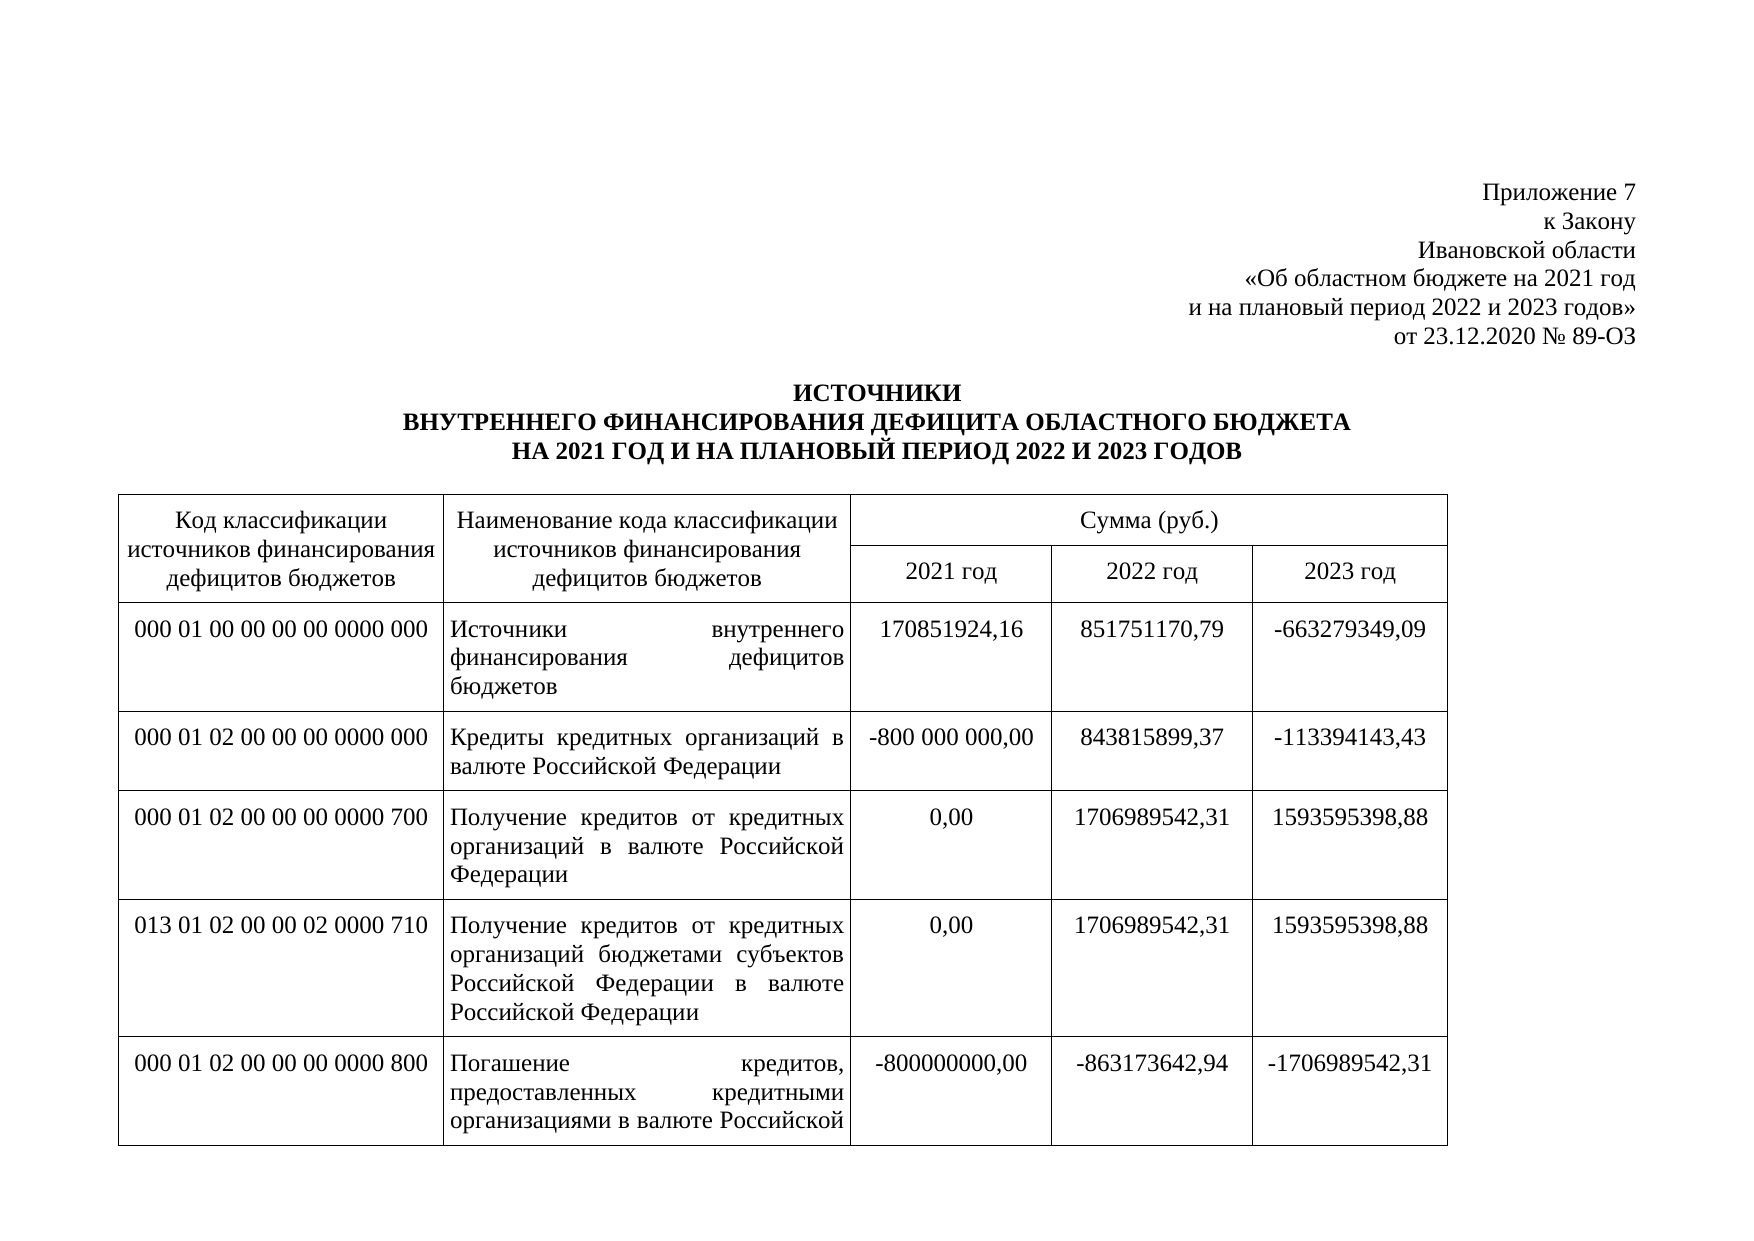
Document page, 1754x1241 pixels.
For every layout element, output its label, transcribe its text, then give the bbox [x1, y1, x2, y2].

table_cell 000 01 00 00 00 00 0000 000 [119, 603, 443, 711]
table_cell 0,00 [851, 900, 1051, 1036]
table_cell 1706989542,31 [1052, 900, 1252, 1036]
table_cell 851751170,79 [1052, 603, 1252, 711]
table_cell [119, 1037, 443, 1145]
table_cell 013 01 02 00 00 02 0000 710 [119, 900, 443, 1036]
text от 23.12.2020 № 89-ОЗ [118, 321, 1636, 350]
table_cell Кредиты кредитных организаций в валюте Российской Федерации [444, 712, 850, 790]
title НА 2021 ГОД И НА ПЛАНОВЫЙ ПЕРИОД 2022 И 2023 ГОДОВ [118, 436, 1636, 465]
title ИСТОЧНИКИ [118, 378, 1636, 407]
table_cell -800000000,00 [851, 1037, 1051, 1145]
table_header Наименование кода классификации источников финансирования дефицитов бюджетов [444, 495, 850, 602]
text к Закону [118, 206, 1636, 235]
text Ивановской области [118, 235, 1636, 263]
text и на плановый период 2022 и 2023 годов» [118, 292, 1636, 321]
table_cell -800 000 000,00 [851, 712, 1051, 790]
table_cell Получение кредитов от кредитных организаций бюджетами субъектов Российской Федерации в валюте Российской Федерации [444, 900, 850, 1036]
table_cell Получение кредитов от кредитных организаций в валюте Российской Федерации [444, 791, 850, 899]
table_header Код классификации источников финансирования дефицитов бюджетов [119, 495, 443, 602]
text «Об областном бюджете на 2021 год [118, 263, 1636, 292]
table_cell -1706989542,31 [1253, 1037, 1447, 1145]
table_cell 170851924,16 [851, 603, 1051, 711]
table_cell 1593595398,88 [1253, 900, 1447, 1036]
table_cell 000 01 02 00 00 00 0000 700 [119, 791, 443, 899]
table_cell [444, 1037, 850, 1145]
table_cell 1593595398,88 [1253, 791, 1447, 899]
text Приложение 7 [118, 177, 1636, 206]
table_cell 2021 год [851, 546, 1051, 602]
table_cell -663279349,09 [1253, 603, 1447, 711]
table_cell 000 01 02 00 00 00 0000 000 [119, 712, 443, 790]
table_cell 2022 год [1052, 546, 1252, 602]
table_cell 1706989542,31 [1052, 791, 1252, 899]
table_cell -113394143,43 [1253, 712, 1447, 790]
title ВНУТРЕННЕГО ФИНАНСИРОВАНИЯ ДЕФИЦИТА ОБЛАСТНОГО БЮДЖЕТА [118, 407, 1636, 436]
table_cell 2023 год [1253, 546, 1447, 602]
table_cell 843815899,37 [1052, 712, 1252, 790]
table_cell Источники внутреннего финансирования дефицитов бюджетов [444, 603, 850, 711]
table_cell -863173642,94 [1052, 1037, 1252, 1145]
table_header Сумма (руб.) [851, 495, 1447, 544]
table_cell 0,00 [851, 791, 1051, 899]
